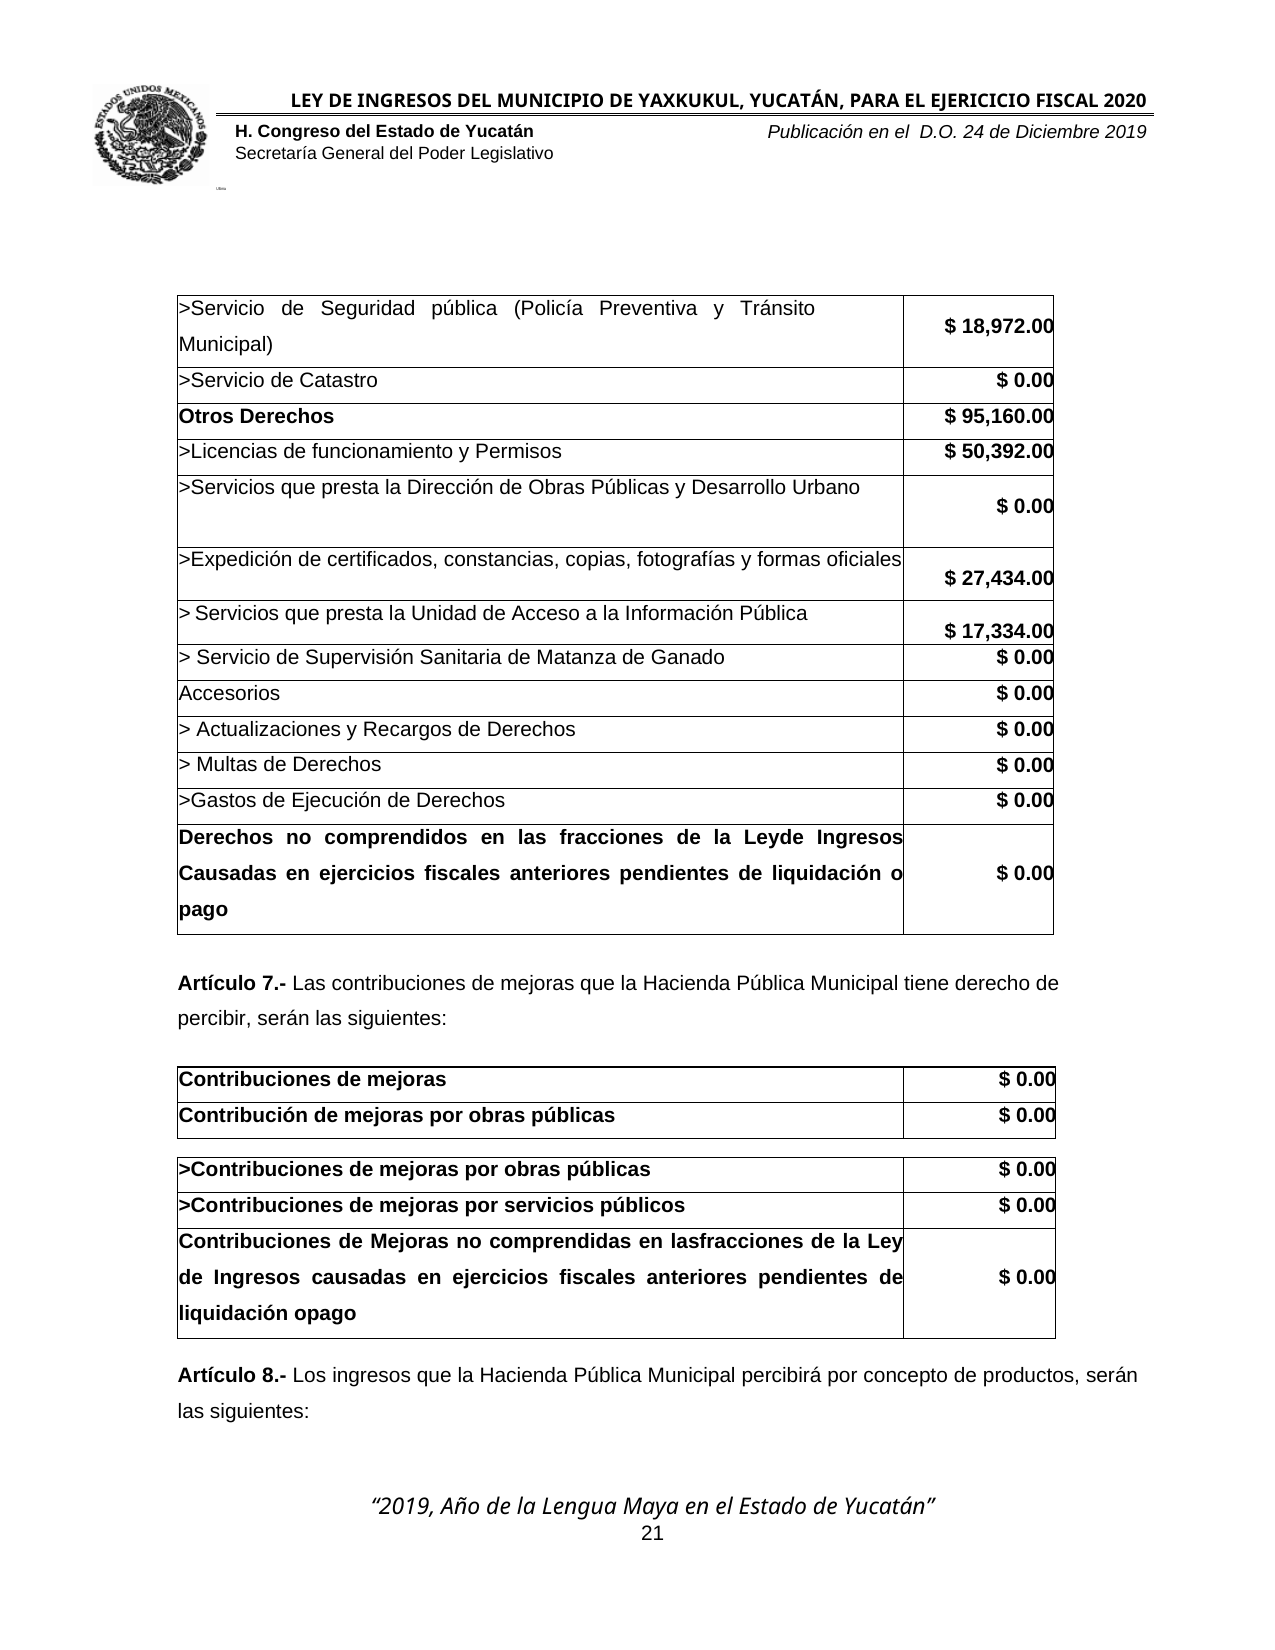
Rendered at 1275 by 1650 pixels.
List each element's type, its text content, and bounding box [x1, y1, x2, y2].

table_cell $ 0.00 [904, 717, 1053, 752]
text Artículo 7.- Las contribuciones de mejoras que la Hacienda Pública Municipal tiene derecho de percibir, serán las siguientes: [177, 970, 1139, 1030]
table_cell >Servicio Municipal) [178, 296, 276, 367]
table_cell $ 0.00 [904, 476, 1053, 547]
table_cell $ 27,434.00 [904, 548, 1053, 600]
table_cell >Contribuciones de mejoras por servicios públicos [178, 1193, 903, 1228]
table_cell (Policía [505, 296, 590, 367]
table_cell pública [422, 296, 504, 367]
table_cell $ 18,972.00 [904, 296, 1053, 367]
table_cell $ 0.00 [904, 753, 1053, 788]
table_cell >Gastos de Ejecución de Derechos [178, 789, 903, 824]
table_cell > Multas de Derechos [178, 753, 903, 788]
table_cell $ 0.00 [904, 681, 1053, 716]
table_cell Seguridad [311, 296, 422, 367]
table_cell $ 0.00 [904, 789, 1053, 824]
table_cell Preventiva [590, 296, 704, 367]
table_cell de [276, 296, 311, 367]
table_cell $ 0.00 [904, 1229, 1055, 1338]
table_cell $ 0.00 [904, 1193, 1055, 1228]
table_cell >Servicios que presta la Dirección de Obras Públicas y Desarrollo Urbano [178, 476, 903, 547]
table_cell Contribuciones de Mejoras no comprendidas en lasfracciones de la Ley de Ingresos causadas en ejercicios fiscales anteriores pendientes de liquidación opago [178, 1229, 903, 1338]
table_cell $ 0.00 [904, 368, 1053, 403]
table_cell $ 95,160.00 [904, 404, 1053, 439]
table_cell y [705, 296, 731, 367]
table_cell $ 50,392.00 [904, 440, 1053, 475]
table_cell > Actualizaciones y Recargos de Derechos [178, 717, 903, 752]
table_cell > Servicio de Supervisión Sanitaria de Matanza de Ganado [178, 645, 903, 680]
table_cell >Servicio de Catastro [178, 368, 903, 403]
table_cell >Expedición de certificados, constancias, copias, fotografías y formas oficiales [178, 548, 903, 600]
table_cell $ 17,334.00 [904, 601, 1053, 644]
table_header Contribuciones de mejoras [178, 1068, 903, 1102]
table_cell Derechos no comprendidos en las fracciones de la Leyde Ingresos Causadas en ejercicios fiscales anteriores pendientes de liquidación o pago [178, 825, 903, 934]
table_cell $ 0.00 [904, 645, 1053, 680]
table_cell >Licencias de funcionamiento y Permisos [178, 440, 903, 475]
table_cell $ 0.00 [904, 1103, 1055, 1138]
table_cell Otros Derechos [178, 404, 903, 439]
table_header >Contribuciones de mejoras por obras públicas [178, 1158, 903, 1192]
table_cell > Servicios que presta la Unidad de Acceso a la Información Pública [178, 601, 903, 644]
table_cell Accesorios [178, 681, 903, 716]
table_header $ 0.00 [904, 1158, 1055, 1192]
text Artículo 8.- Los ingresos que la Hacienda Pública Municipal percibirá por concepto de productos, serán las siguientes: [177, 1363, 1139, 1423]
table_cell $ 0.00 [904, 825, 1053, 934]
table_header $ 0.00 [904, 1068, 1055, 1102]
table_cell Contribución de mejoras por obras públicas [178, 1103, 903, 1138]
table_cell Tránsito [731, 296, 903, 367]
